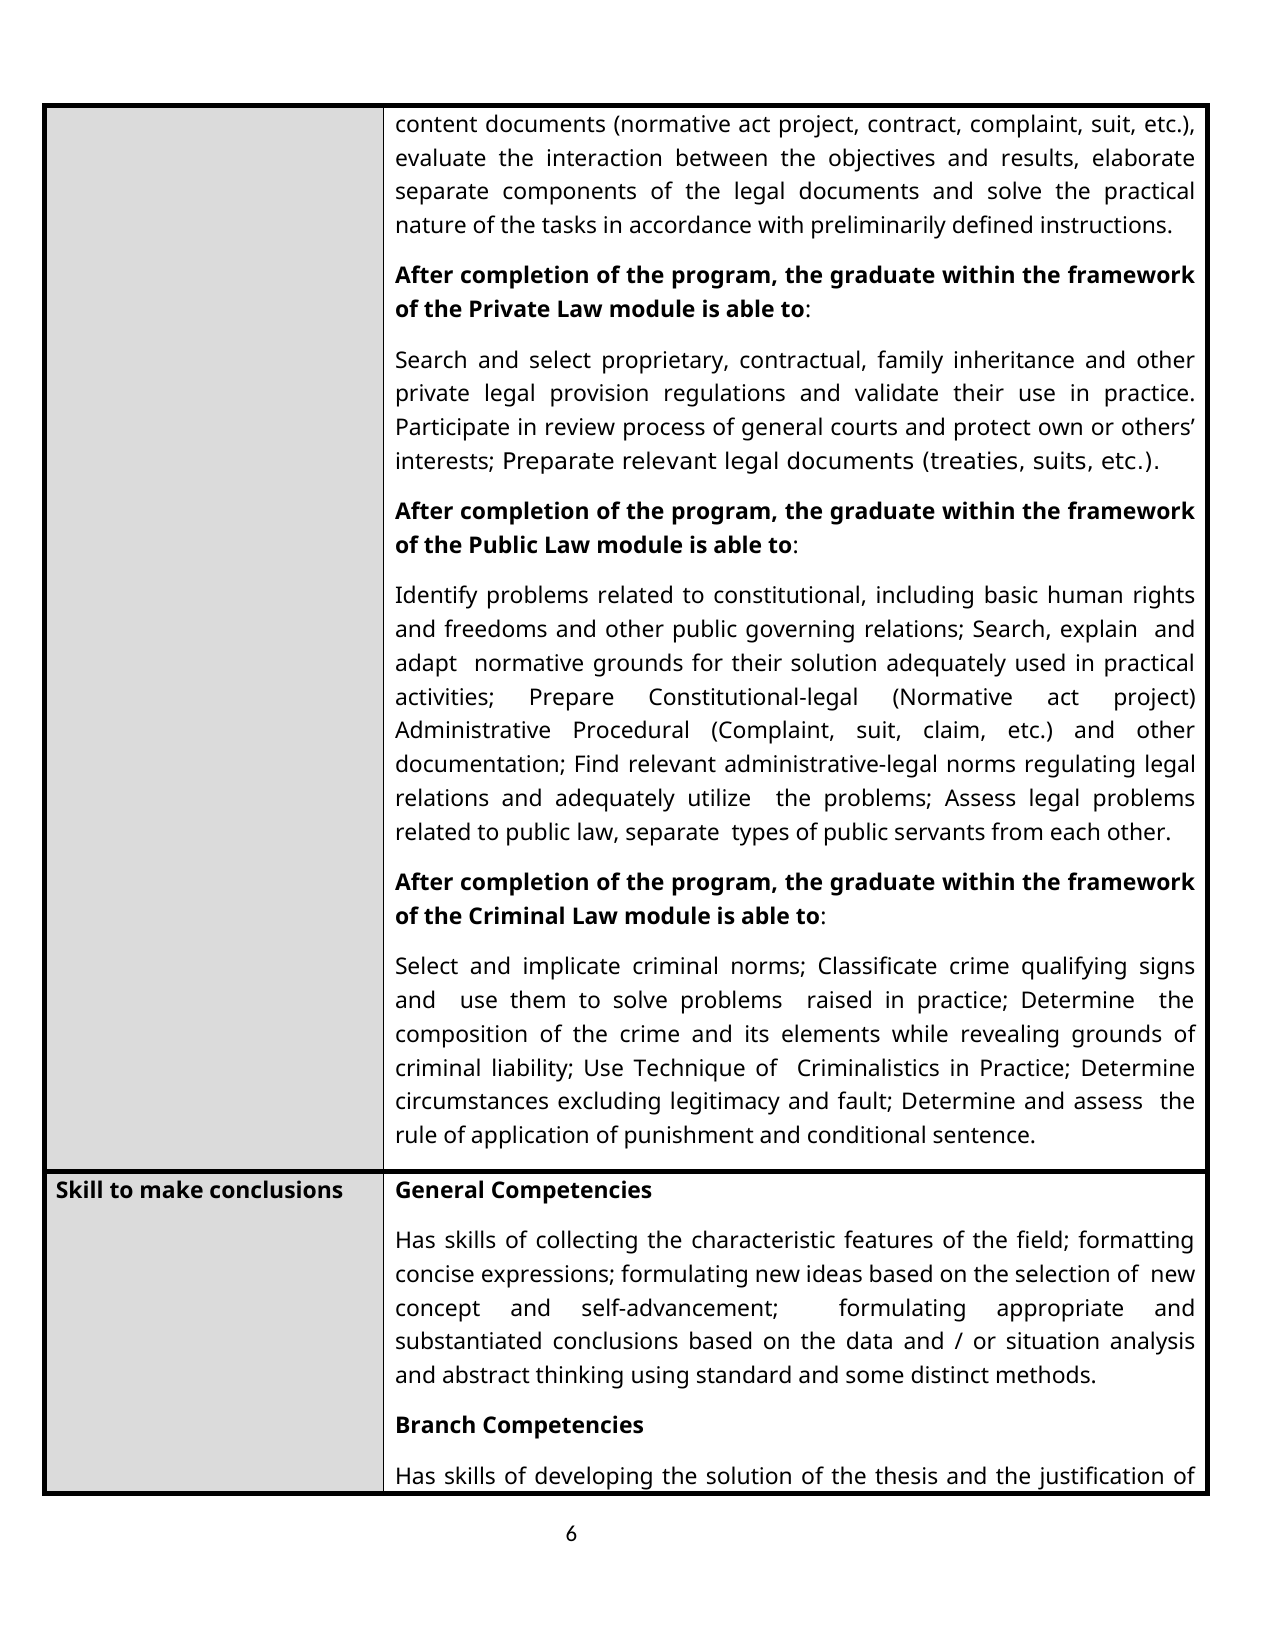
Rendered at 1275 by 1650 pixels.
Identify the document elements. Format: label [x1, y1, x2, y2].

table_cell [47, 1174, 383, 1491]
table_cell [384, 108, 1205, 1169]
table_cell [47, 108, 383, 1169]
table_cell [384, 1174, 1205, 1491]
